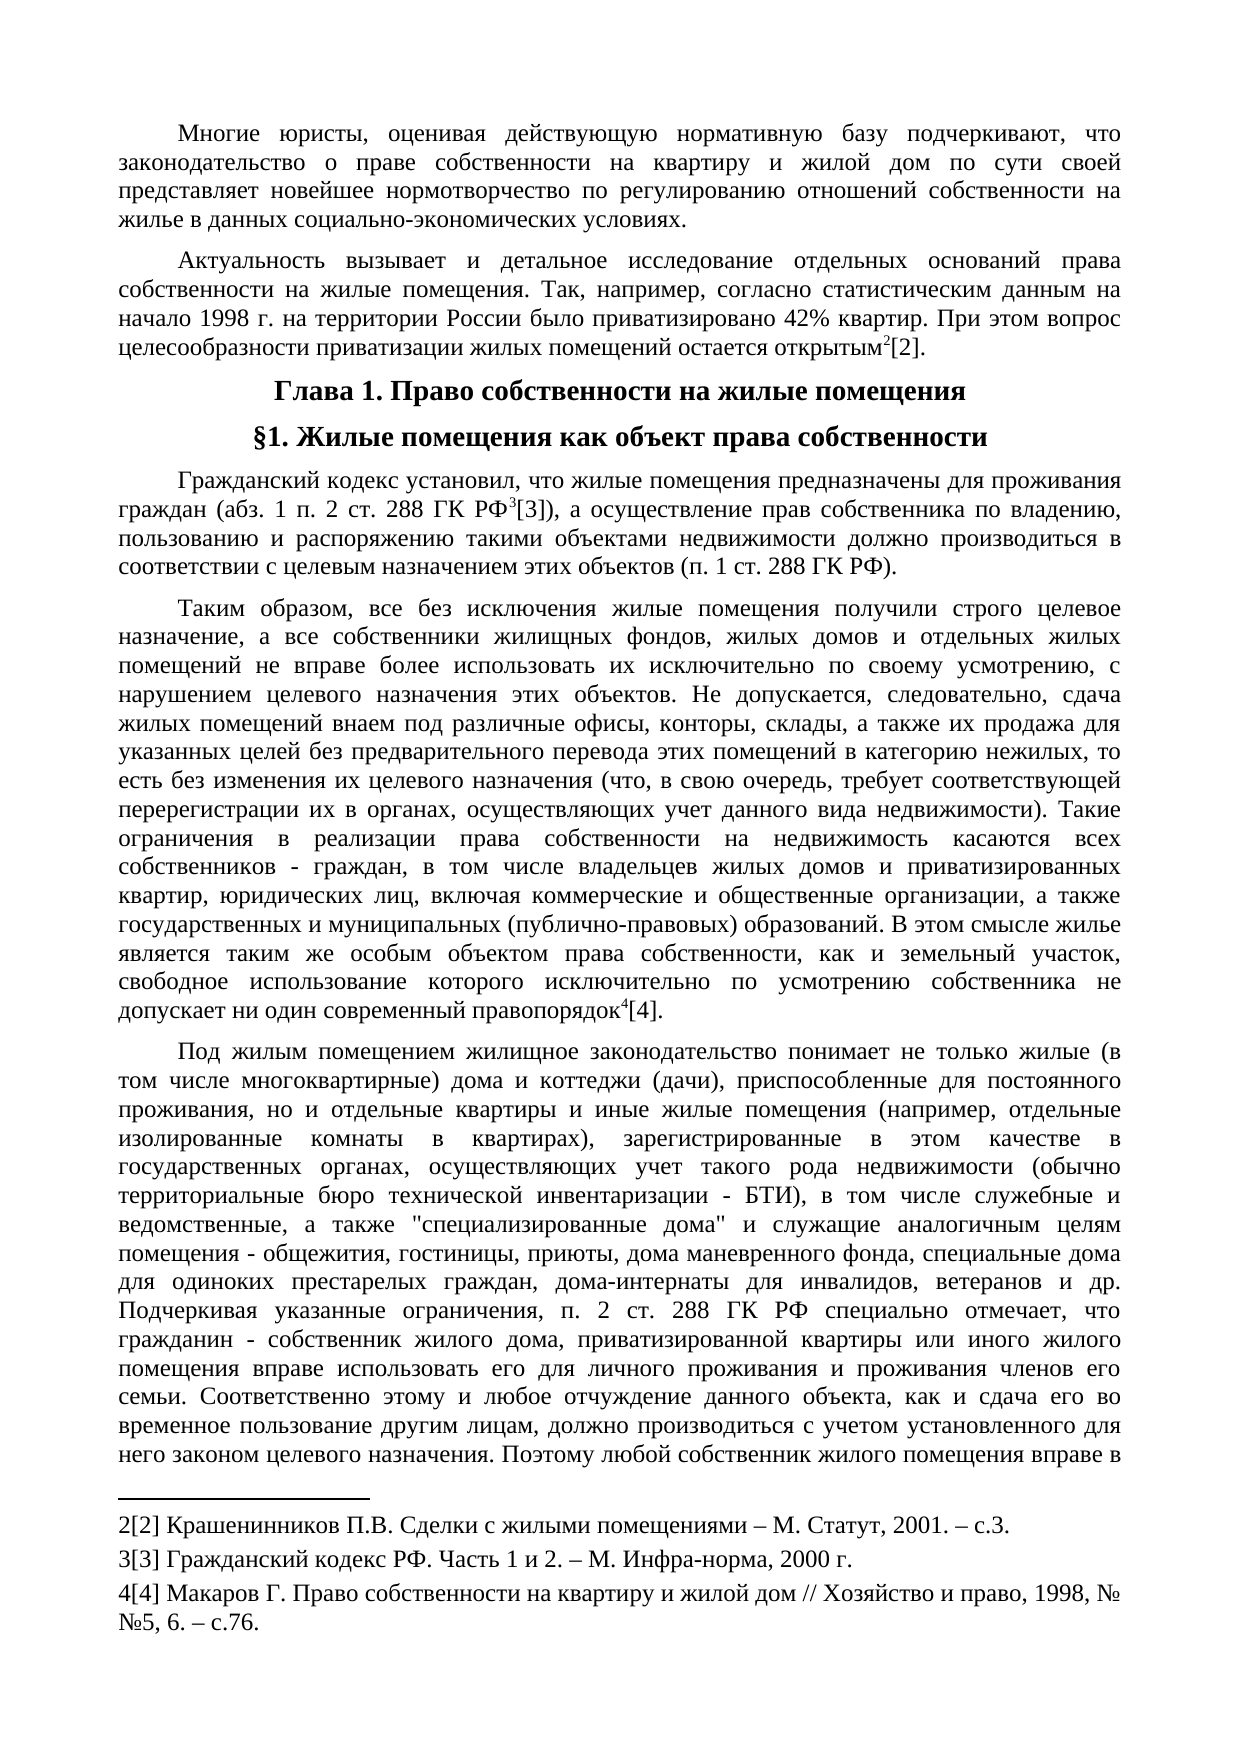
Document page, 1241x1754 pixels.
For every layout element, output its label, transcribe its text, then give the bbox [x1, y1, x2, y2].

text Многие юристы, оценивая действующую нормативную базу подчеркивают, что законодательство о праве собственности на квартиру и жилой дом по сути своей представляет новейшее нормотворчество по регулированию отношений собственности на жилье в данных социально-экономических условиях. [118, 118, 1122, 233]
text Глава 1. Право собственности на жилые помещения [118, 373, 1122, 407]
text Таким образом, все без исключения жилые помещения получили строго целевое назначение, а все собственники жилищных фондов, жилых домов и отдельных жилых помещений не вправе более использовать их исключительно по своему усмотрению, с нарушением целевого назначения этих объектов. Не допускается, следовательно, сдача жилых помещений внаем под различные офисы, конторы, склады, а также их продажа для указанных целей без предварительного перевода этих помещений в категорию нежилых, то есть без изменения их целевого назначения (что, в свою очередь, требует соответствующей перерегистрации их в органах, осуществляющих учет данного вида недвижимости). Такие ограничения в реализации права собственности на недвижимость касаются всех собственников - граждан, в том числе владельцев жилых домов и приватизированных квартир, юридических лиц, включая коммерческие и общественные организации, а также государственных и муниципальных (публично-правовых) образований. В этом смысле жилье является таким же особым объектом права собственности, как и земельный участок, свободное использование которого исключительно по усмотрению собственника не допускает ни один современный правопорядок[4]. [118, 593, 1122, 1024]
text Актуальность вызывает и детальное исследование отдельных оснований права собственности на жилые помещения. Так, например, согласно статистическим данным на начало 1998 г. на территории России было приватизировано 42% квартир. При этом вопрос целесообразности приватизации жилых помещений остается открытым[2]. [118, 246, 1122, 361]
text Гражданский кодекс установил, что жилые помещения предназначены для проживания граждан (абз. 1 п. 2 ст. 288 ГК РФ[3]), а осуществление прав собственника по владению, пользованию и распоряжению такими объектами недвижимости должно производиться в соответствии с целевым назначением этих объектов (п. 1 ст. 288 ГК РФ). [118, 465, 1122, 580]
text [118, 1036, 1122, 1468]
text §1. Жилые помещения как объект права собственности [118, 419, 1122, 453]
